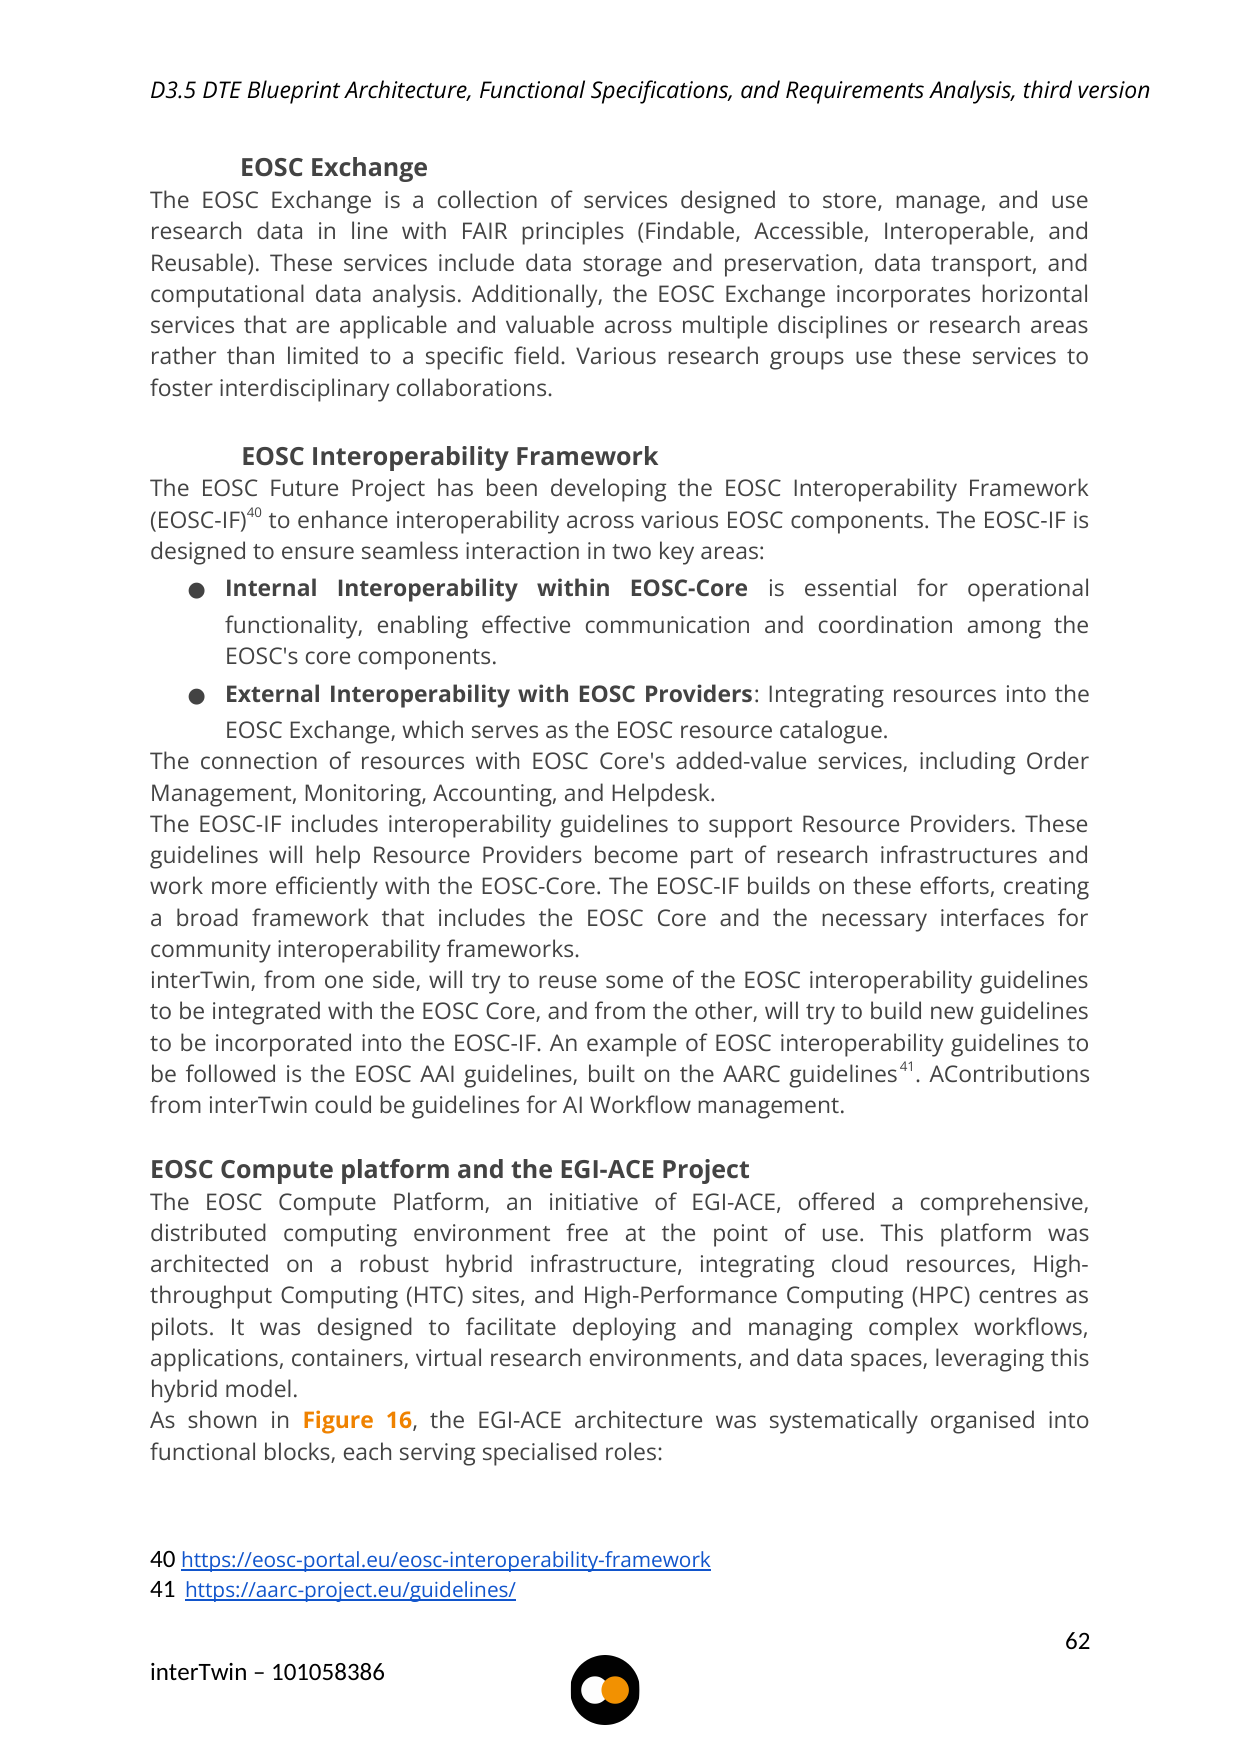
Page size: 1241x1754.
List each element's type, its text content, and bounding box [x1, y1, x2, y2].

text The EOSC-IF includes interoperability guidelines to support Resource Providers. These guidelines will help Resource Providers become part of research infrastructures and work more efficiently with the EOSC-Core. The EOSC-IF builds on these efforts, creating a broad framework that includes the EOSC Core and the necessary interfaces for community interoperability frameworks. [150, 808, 1090, 964]
subtitle EOSC Compute platform and the EGI-ACE Project [150, 1151, 1090, 1186]
text interTwin, from one side, will try to reuse some of the EOSC interoperability guidelines to be integrated with the EOSC Core, and from the other, will try to build new guidelines to be incorporated into the EOSC-IF. An example of EOSC interoperability guidelines to be followed is the EOSC AAI guidelines, built on the AARC guidelines. AContributions from interTwin could be guidelines for AI Workflow management. [150, 964, 1090, 1120]
subtitle EOSC Interoperability Framework [150, 438, 1090, 472]
text The EOSC Future Project has been developing the EOSC Interoperability Framework (EOSC-IF) to enhance interoperability across various EOSC components. The EOSC-IF is designed to ensure seamless interaction in two key areas: [150, 472, 1090, 566]
list Internal Interoperability within EOSC-Core is essential for operational functionality, enabling effective communication and coordination among the EOSC's core components. [187, 566, 1090, 671]
text The connection of resources with EOSC Core's added-value services, including Order Management, Monitoring, Accounting, and Helpdesk. [150, 745, 1090, 808]
picture [570, 1655, 640, 1725]
subtitle EOSC Exchange [240, 150, 1090, 184]
list External Interoperability with EOSC Providers: Integrating resources into the EOSC Exchange, which serves as the EOSC resource catalogue. [187, 671, 1090, 745]
text As shown in Figure 16, the EGI-ACE architecture was systematically organised into functional blocks, each serving specialised roles: [150, 1404, 1090, 1467]
text The EOSC Compute Platform, an initiative of EGI-ACE, offered a comprehensive, distributed computing environment free at the point of use. This platform was architected on a robust hybrid infrastructure, integrating cloud resources, High-throughput Computing (HTC) sites, and High-Performance Computing (HPC) centres as pilots. It was designed to facilitate deploying and managing complex workflows, applications, containers, virtual research environments, and data spaces, leveraging this hybrid model. [150, 1186, 1090, 1404]
text The EOSC Exchange is a collection of services designed to store, manage, and use research data in line with FAIR principles (Findable, Accessible, Interoperable, and Reusable). These services include data storage and preservation, data transport, and computational data analysis. Additionally, the EOSC Exchange incorporates horizontal services that are applicable and valuable across multiple disciplines or research areas rather than limited to a specific field. Various research groups use these services to foster interdisciplinary collaborations. [150, 184, 1090, 403]
